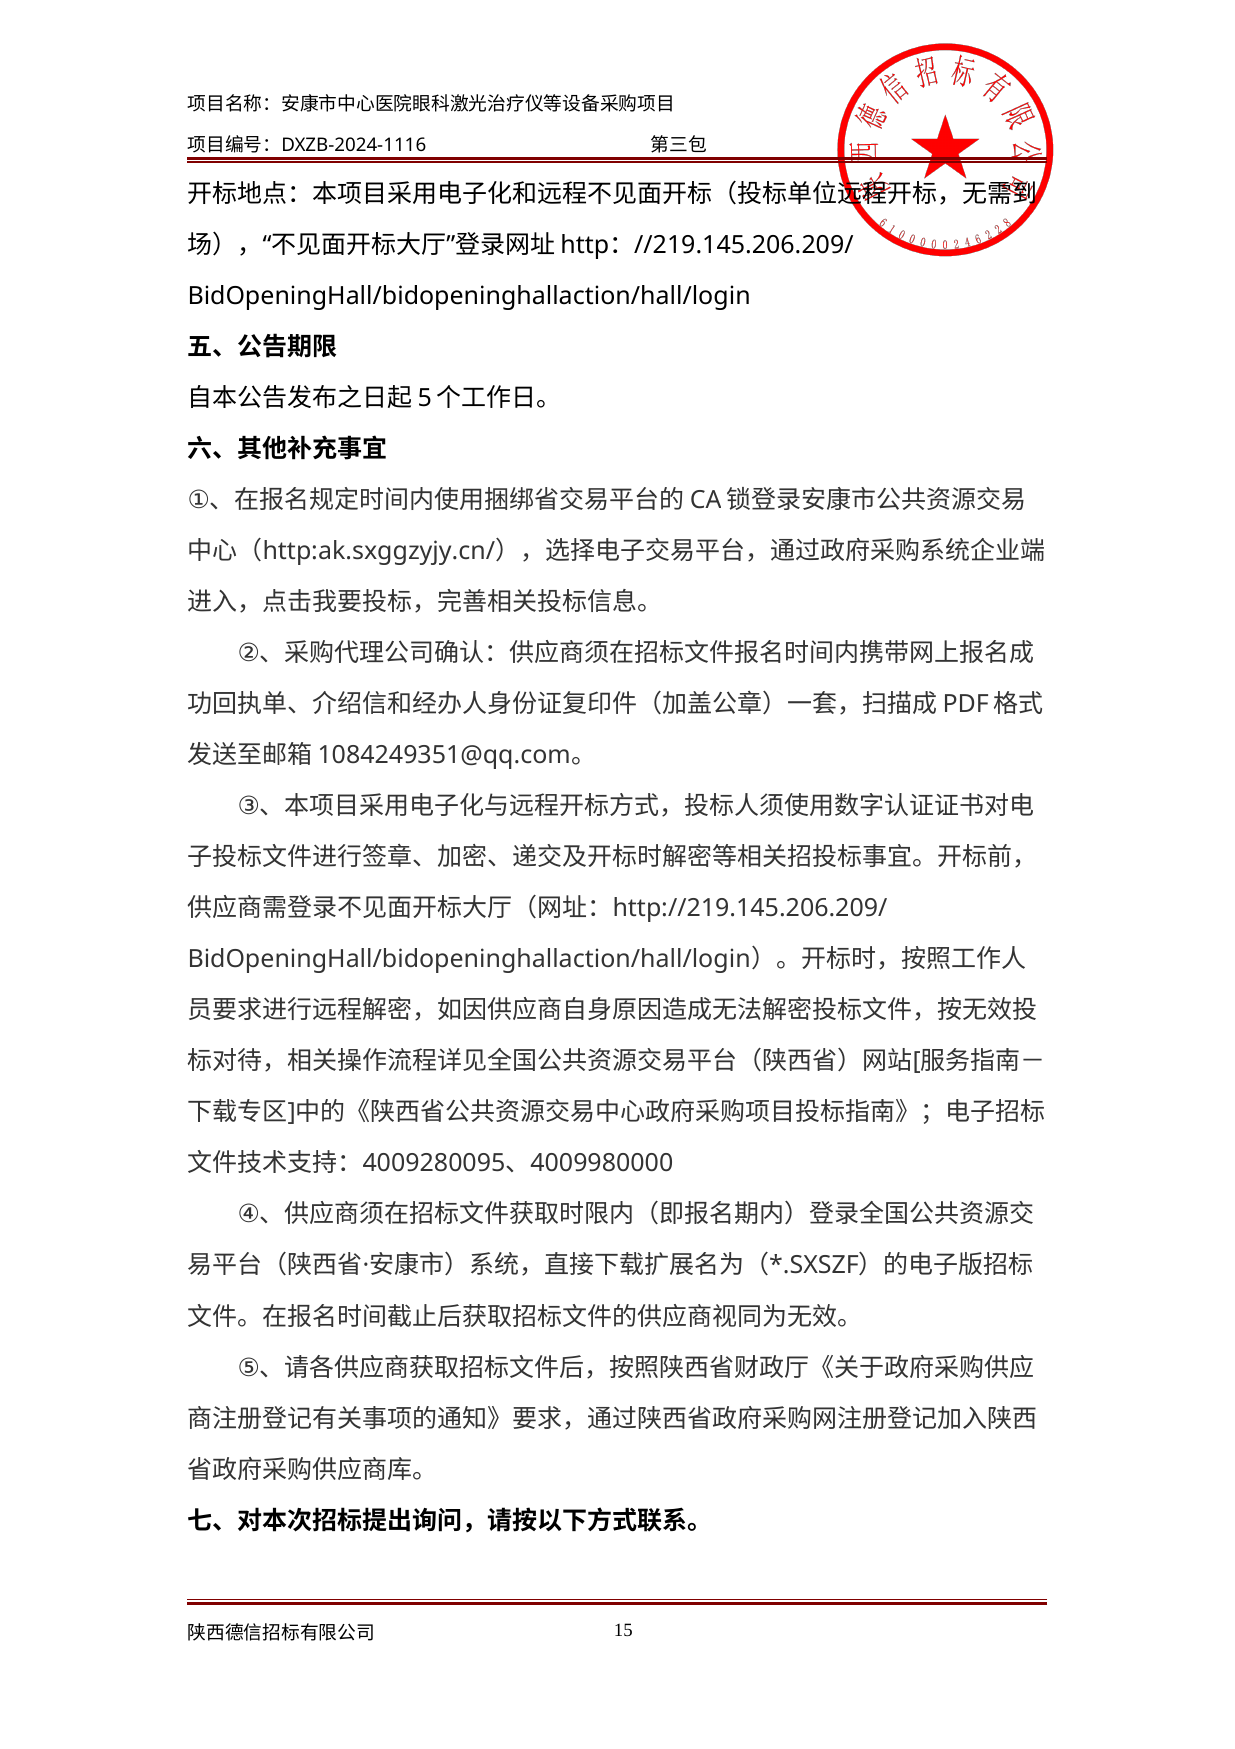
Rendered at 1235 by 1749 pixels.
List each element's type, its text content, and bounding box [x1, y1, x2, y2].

text ⑤、请各供应商获取招标文件后，按照陕西省财政厅《关于政府采购供应商注册登记有关事项的通知》要求，通过陕西省政府采购网注册登记加入陕西省政府采购供应商库。 [187, 1349, 1047, 1485]
text 开标地点：本项目采用电子化和远程不见面开标（投标单位远程开标，无需到场），“不见面开标大厅”登录网址http：//219.145.206.209/BidOpeningHall/bidopeninghallaction/hall/login [187, 175, 1047, 311]
text ③、本项目采用电子化与远程开标方式，投标人须使用数字认证证书对电子投标文件进行签章、加密、递交及开标时解密等相关招投标事宜。开标前，供应商需登录不见面开标大厅（网址：http://219.145.206.209/BidOpeningHall/bidopeninghallaction/hall/login）。开标时，按照工作人员要求进行远程解密，如因供应商自身原因造成无法解密投标文件，按无效投标对待，相关操作流程详见全国公共资源交易平台（陕西省）网站[服务指南－下载专区]中的《陕西省公共资源交易中心政府采购项目投标指南》；电子招标文件技术支持：4009280095、4009980000 [187, 788, 1047, 1179]
text 七、对本次招标提出询问，请按以下方式联系。 [187, 1502, 1047, 1536]
picture [835, 40, 1057, 260]
text 五、公告期限 [187, 328, 1047, 362]
text ①、在报名规定时间内使用捆绑省交易平台的CA锁登录安康市公共资源交易中心（http:ak.sxggzyjy.cn/），选择电子交易平台，通过政府采购系统企业端进入，点击我要投标，完善相关投标信息。 [187, 482, 1047, 618]
text 自本公告发布之日起5个工作日。 [187, 379, 1047, 413]
text 六、其他补充事宜 [187, 431, 1047, 464]
text ②、采购代理公司确认：供应商须在招标文件报名时间内携带网上报名成功回执单、介绍信和经办人身份证复印件（加盖公章）一套，扫描成PDF格式发送至邮箱1084249351@qq.com。 [187, 635, 1047, 771]
text ④、供应商须在招标文件获取时限内（即报名期内）登录全国公共资源交易平台（陕西省·安康市）系统，直接下载扩展名为（*.SXSZF）的电子版招标文件。在报名时间截止后获取招标文件的供应商视同为无效。 [187, 1196, 1047, 1332]
